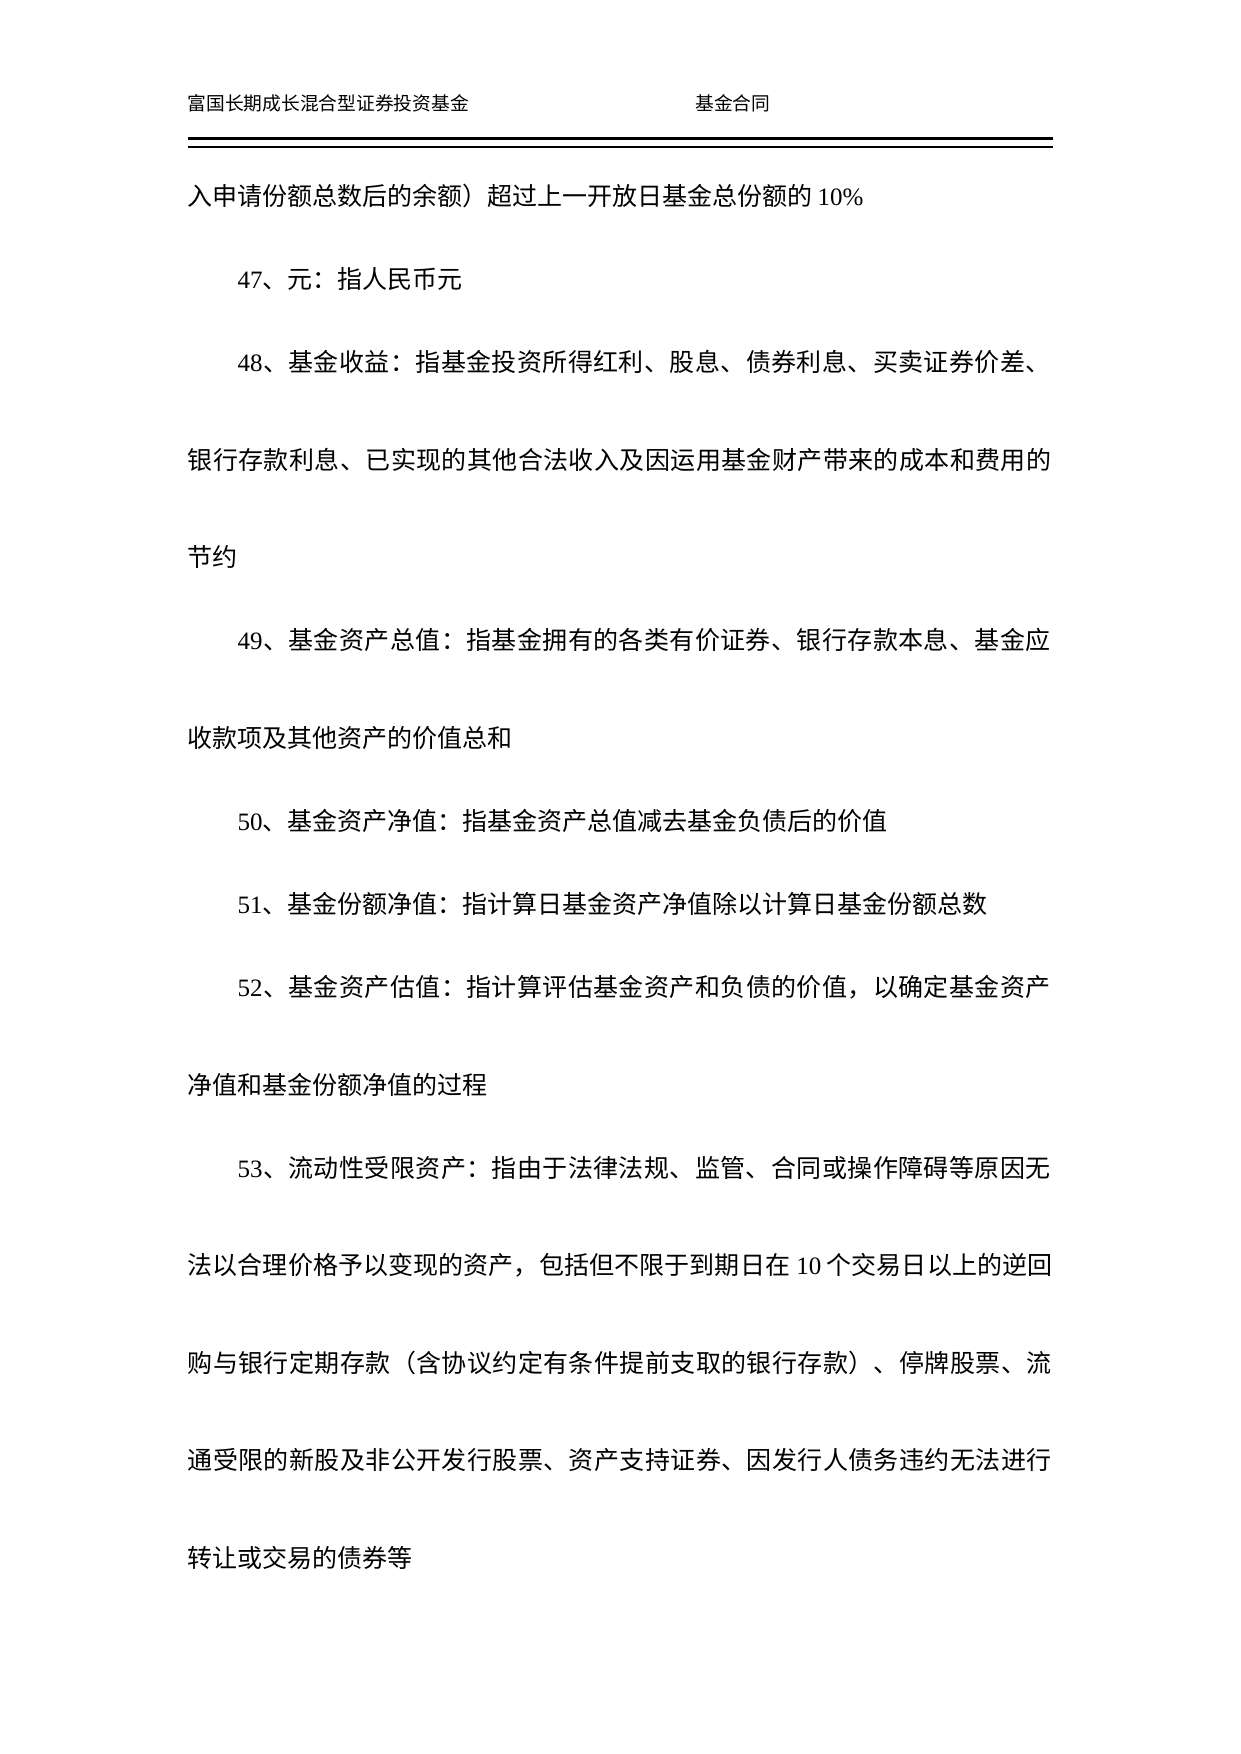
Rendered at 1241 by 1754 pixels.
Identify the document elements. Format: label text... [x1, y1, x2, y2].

text 53、流动性受限资产：指由于法律法规、监管、合同或操作障碍等原因无法以合理价格予以变现的资产，包括但不限于到期日在10个交易日以上的逆回购与银行定期存款（含协议约定有条件提前支取的银行存款）、停牌股票、流通受限的新股及非公开发行股票、资产支持证券、因发行人债务违约无法进行转让或交易的债券等 [187, 1134, 1053, 1589]
text 49、基金资产总值：指基金拥有的各类有价证券、银行存款本息、基金应收款项及其他资产的价值总和 [187, 606, 1053, 769]
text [187, 162, 1053, 227]
text 50、基金资产净值：指基金资产总值减去基金负债后的价值 [187, 787, 1053, 852]
text 48、基金收益：指基金投资所得红利、股息、债券利息、买卖证券价差、银行存款利息、已实现的其他合法收入及因运用基金财产带来的成本和费用的节约 [187, 328, 1053, 588]
text 47、元：指人民币元 [187, 245, 1053, 310]
text 52、基金资产估值：指计算评估基金资产和负债的价值，以确定基金资产净值和基金份额净值的过程 [187, 953, 1053, 1116]
text 51、基金份额净值：指计算日基金资产净值除以计算日基金份额总数 [187, 870, 1053, 935]
